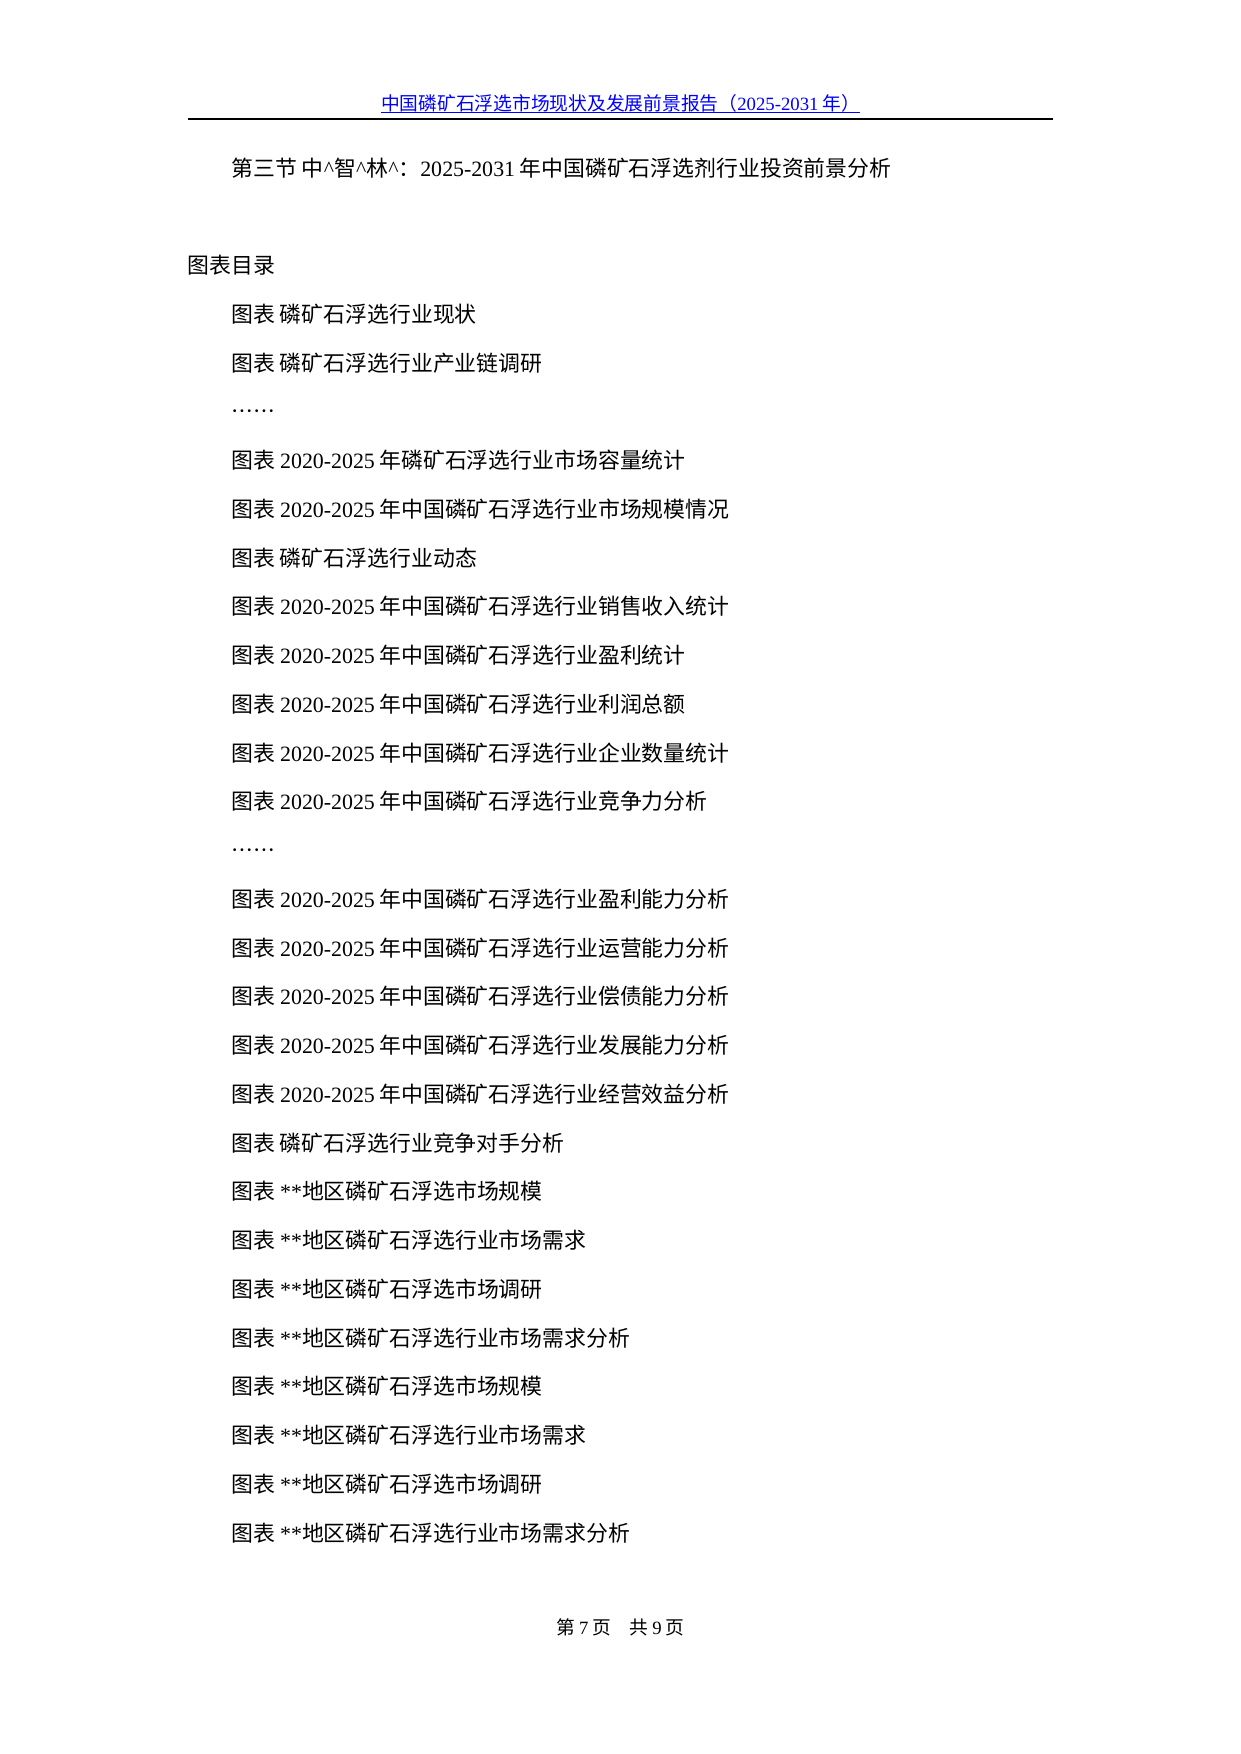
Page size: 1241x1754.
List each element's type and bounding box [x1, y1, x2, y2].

text [187, 150, 1053, 1548]
